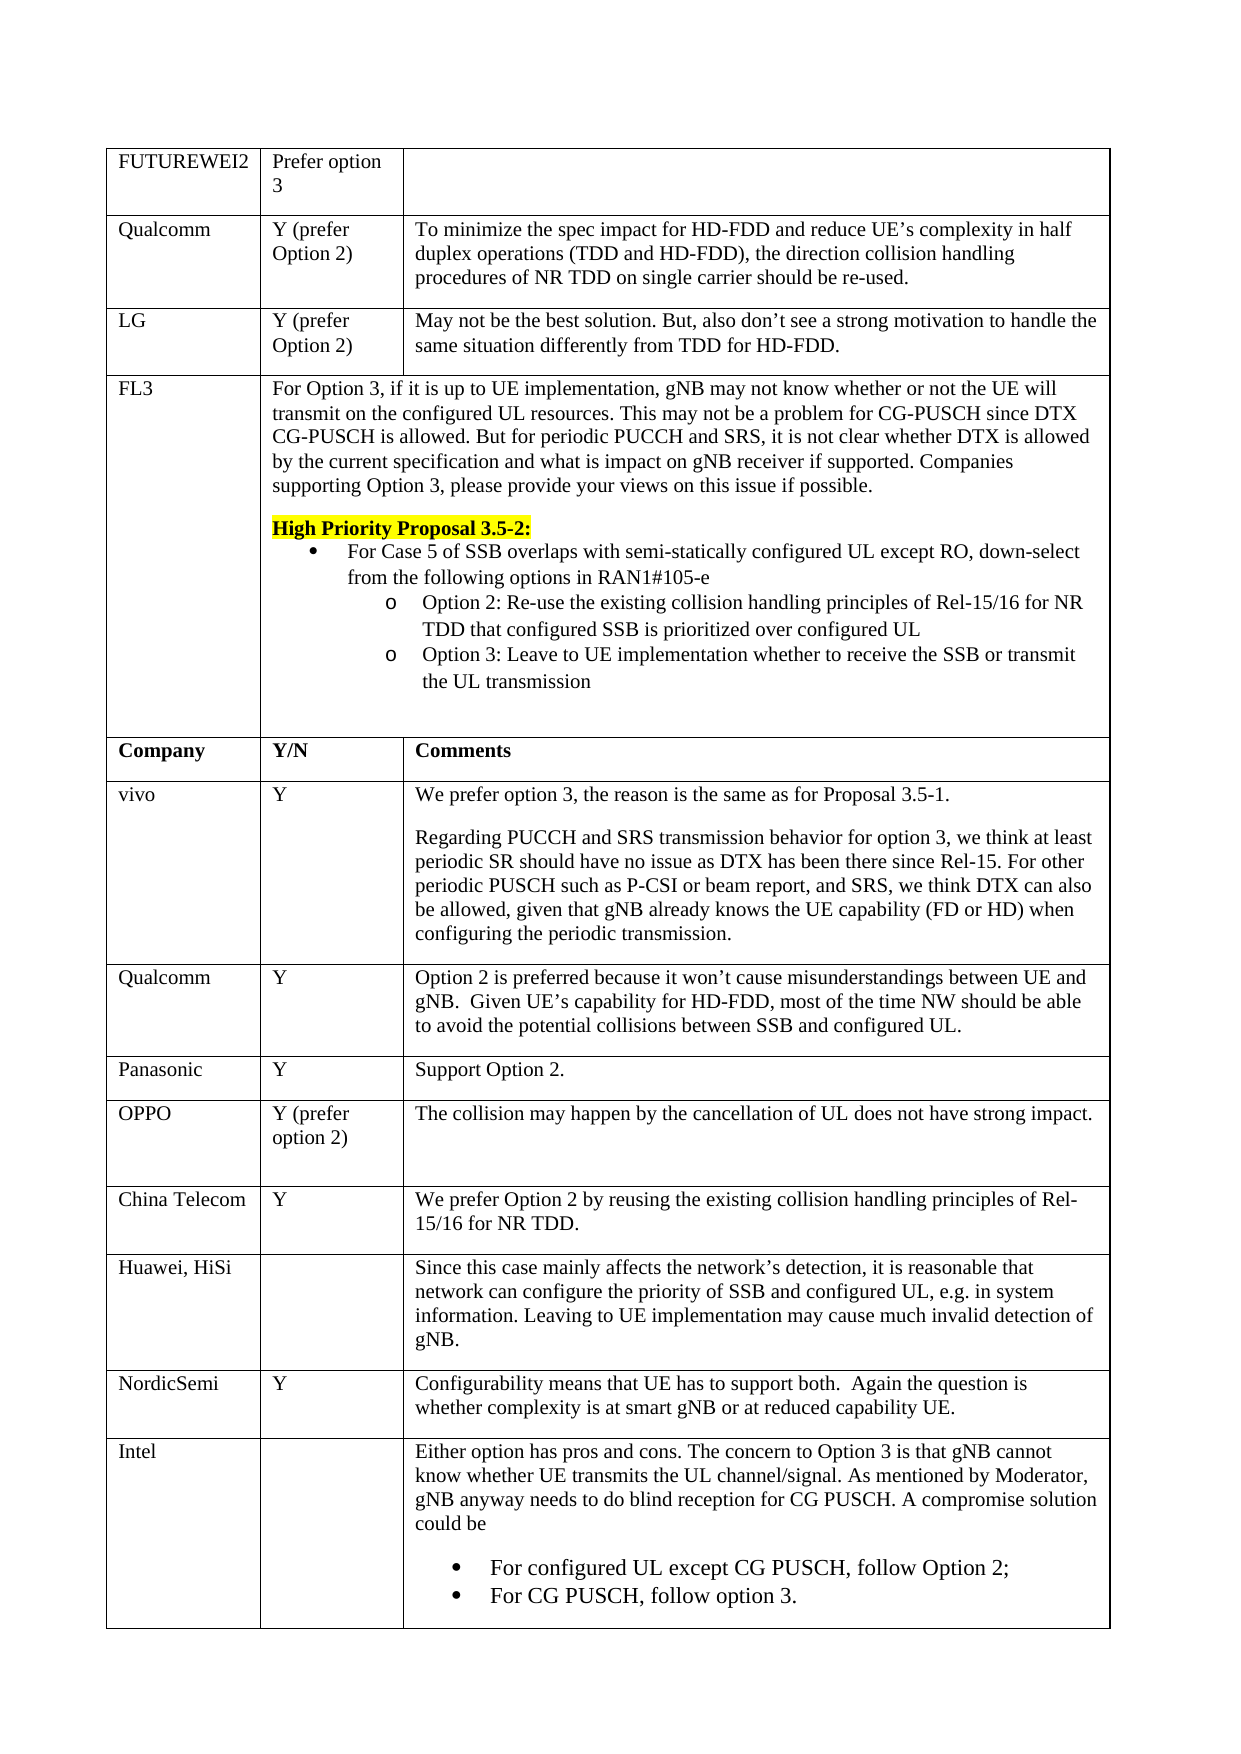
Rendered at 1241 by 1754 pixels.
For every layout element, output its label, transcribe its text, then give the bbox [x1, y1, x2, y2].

table_cell Y/N [261, 738, 403, 781]
table_cell Y [261, 782, 403, 964]
table_cell [261, 1255, 403, 1370]
table_cell OPPO [107, 1101, 260, 1186]
table_cell LG [107, 309, 260, 375]
table_cell Configurability means that UE has to support both. Again the question is whether complexity is at smart gNB or at reduced capability UE. [404, 1371, 1109, 1438]
table_cell May not be the best solution. But, also don’t see a strong motivation to handle the same situation differently from TDD for HD-FDD. [404, 309, 1109, 375]
table_cell The collision may happen by the cancellation of UL does not have strong impact. [404, 1101, 1109, 1186]
table_cell Huawei, HiSi [107, 1255, 260, 1370]
table_cell Y [261, 965, 403, 1056]
table_cell To minimize the spec impact for HD-FDD and reduce UE’s complexity in half duplex operations (TDD and HD-FDD), the direction collision handling procedures of NR TDD on single carrier should be re-used. [404, 216, 1109, 307]
table_cell China Telecom [107, 1187, 260, 1254]
table_cell vivo [107, 782, 260, 964]
table_cell Y (prefer Option 2) [261, 216, 403, 307]
table_cell Y (prefer Option 2) [261, 309, 403, 375]
table_cell Comments [404, 738, 1109, 781]
table_cell FL3 [107, 376, 260, 737]
table_cell Qualcomm [107, 965, 260, 1056]
table_cell Qualcomm [107, 216, 260, 307]
table_cell Intel [107, 1439, 260, 1628]
table_cell We prefer option 3, the reason is the same as for Proposal 3.5-1. Regarding PUCCH and SRS transmission behavior for option 3, we think at least periodic SR should have no issue as DTX has been there since Rel-15. For other periodic PUSCH such as P-CSI or beam report, and SRS, we think DTX can also be allowed, given that gNB already knows the UE capability (FD or HD) when configuring the periodic transmission. [404, 782, 1109, 964]
table_cell Y [261, 1187, 403, 1254]
table_cell Panasonic [107, 1057, 260, 1099]
table_cell NordicSemi [107, 1371, 260, 1438]
table_cell Y (prefer option 2) [261, 1101, 403, 1186]
table_cell [404, 149, 1109, 215]
table_cell Y [261, 1057, 403, 1099]
table_cell For Option 3, if it is up to UE implementation, gNB may not know whether or not the UE will transmit on the configured UL resources. This may not be a problem for CG-PUSCH since DTX CG-PUSCH is allowed. But for periodic PUCCH and SRS, it is not clear whether DTX is allowed by the current specification and what is impact on gNB receiver if supported. Companies supporting Option 3, please provide your views on this issue if possible. High Priority Proposal 3.5-2: For Case 5 of SSB overlaps with semi-statically configured UL except RO, down-select from the following options in RAN1#105-e Option 2: Re-use the existing collision handling principles of Rel-15/16 for NR TDD that configured SSB is prioritized over configured UL Option 3: Leave to UE implementation whether to receive the SSB or transmit the UL transmission [261, 376, 1109, 737]
table_cell Either option has pros and cons. The concern to Option 3 is that gNB cannot know whether UE transmits the UL channel/signal. As mentioned by Moderator, gNB anyway needs to do blind reception for CG PUSCH. A compromise solution could be For configured UL except CG PUSCH, follow Option 2; For CG PUSCH, follow option 3. [404, 1439, 1109, 1628]
table_cell Support Option 2. [404, 1057, 1109, 1099]
table_cell Y [261, 1371, 403, 1438]
table_cell We prefer Option 2 by reusing the existing collision handling principles of Rel-15/16 for NR TDD. [404, 1187, 1109, 1254]
table_cell [261, 1439, 403, 1628]
table_cell FUTUREWEI2 [107, 149, 260, 215]
table_cell Prefer option 3 [261, 149, 403, 215]
table_cell Company [107, 738, 260, 781]
table_cell Option 2 is preferred because it won’t cause misunderstandings between UE and gNB. Given UE’s capability for HD-FDD, most of the time NW should be able to avoid the potential collisions between SSB and configured UL. [404, 965, 1109, 1056]
table_cell Since this case mainly affects the network’s detection, it is reasonable that network can configure the priority of SSB and configured UL, e.g. in system information. Leaving to UE implementation may cause much invalid detection of gNB. [404, 1255, 1109, 1370]
